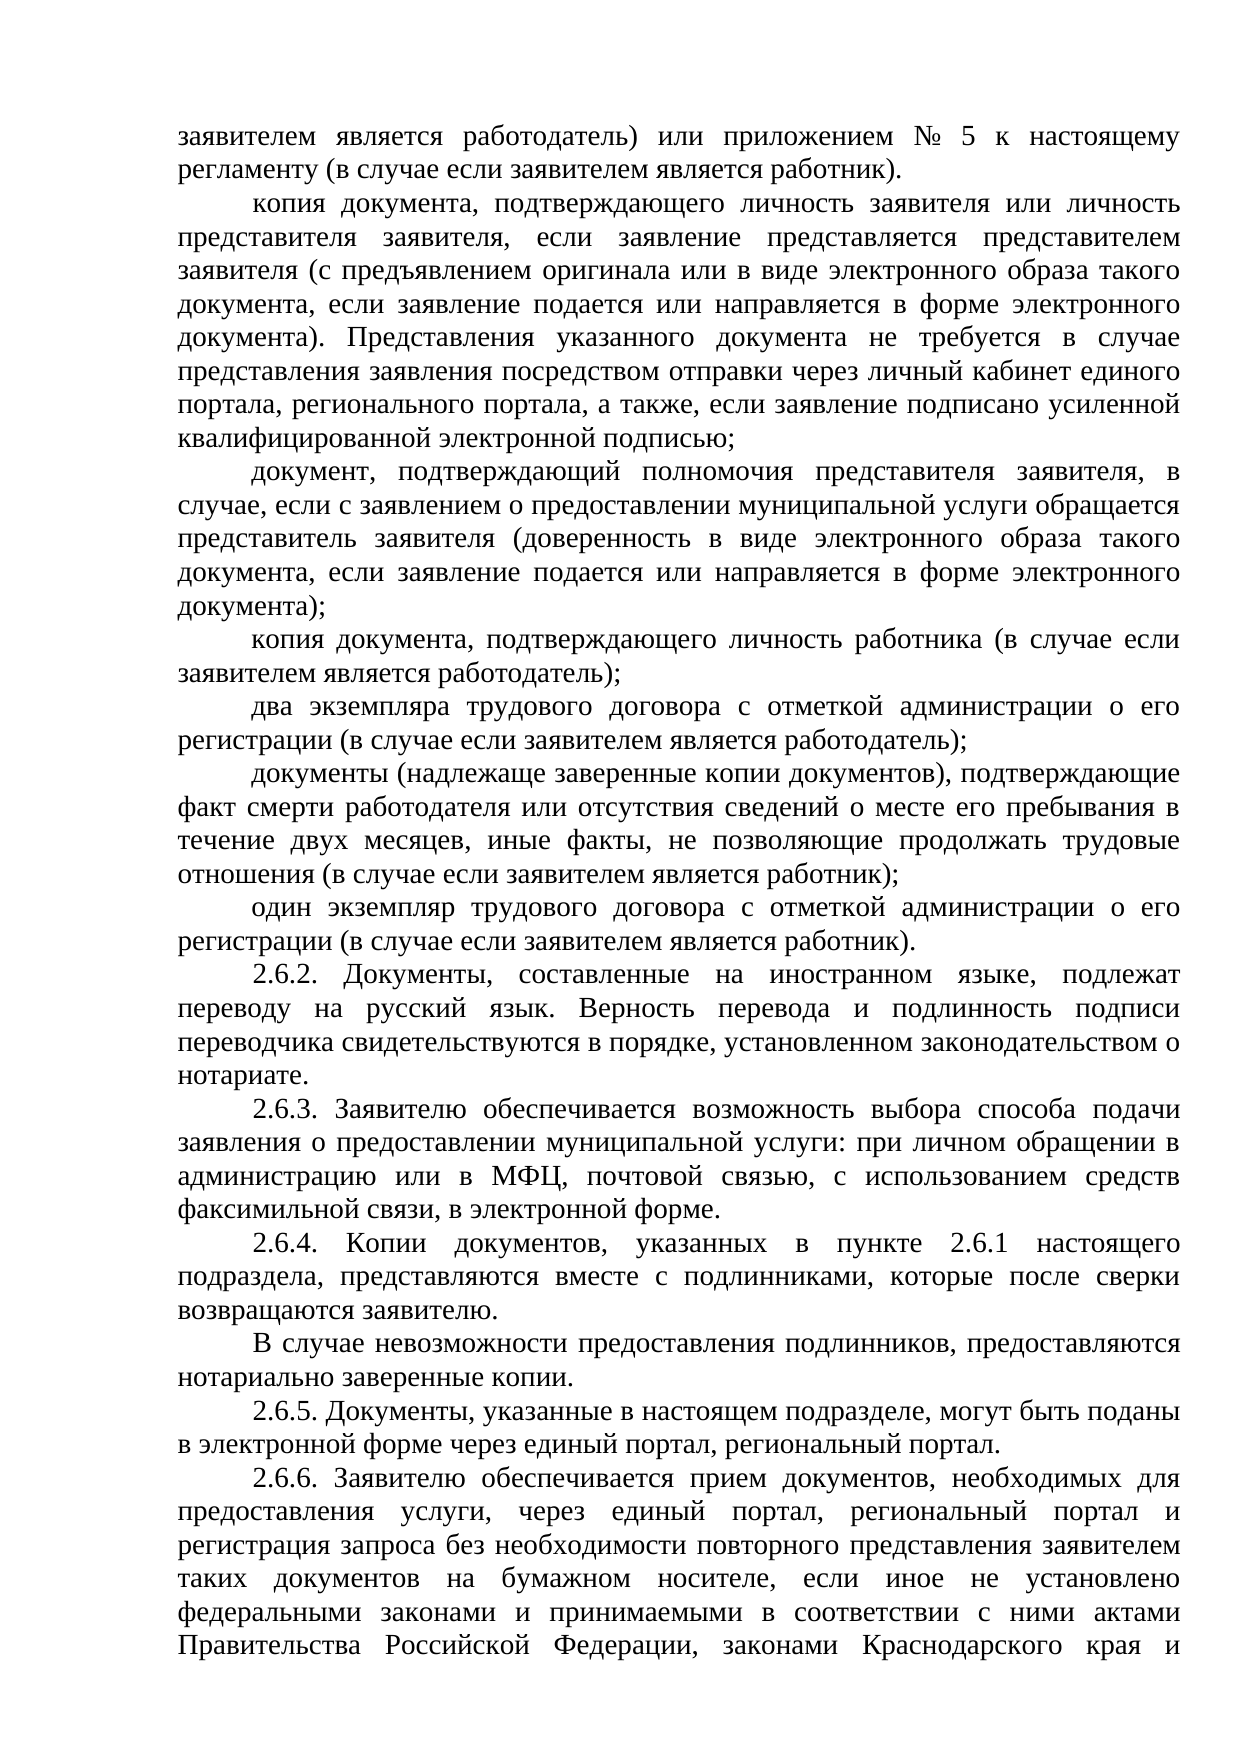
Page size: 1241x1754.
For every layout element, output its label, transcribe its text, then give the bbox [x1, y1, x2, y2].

text 2.6.3. Заявителю обеспечивается возможность выбора способа подачи заявления о предоставлении муниципальной услуги: при личном обращении в администрацию или в МФЦ, почтовой связью, с использованием средств факсимильной связи, в электронной форме. [177, 1091, 1181, 1225]
text 2.6.4. Копии документов, указанных в пункте 2.6.1 настоящего подраздела, представляются вместе с подлинниками, которые после сверки возвращаются заявителю. [177, 1225, 1181, 1326]
text В случае невозможности предоставления подлинников, предоставляются нотариально заверенные копии. [177, 1326, 1181, 1393]
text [177, 118, 1181, 185]
text 2.6.2. Документы, составленные на иностранном языке, подлежат переводу на русский язык. Верность перевода и подлинность подписи переводчика свидетельствуются в порядке, установленном законодательством о нотариате. [177, 957, 1181, 1091]
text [177, 1460, 1181, 1661]
text копия документа, подтверждающего личность работника (в случае если заявителем является работодатель); [177, 621, 1181, 688]
text два экземпляра трудового договора с отметкой администрации о его регистрации (в случае если заявителем является работодатель); [177, 688, 1181, 755]
text документы (надлежаще заверенные копии документов), подтверждающие факт смерти работодателя или отсутствия сведений о месте его пребывания в течение двух месяцев, иные факты, не позволяющие продолжать трудовые отношения (в случае если заявителем является работник); [177, 755, 1181, 889]
text один экземпляр трудового договора с отметкой администрации о его регистрации (в случае если заявителем является работник). [177, 889, 1181, 957]
text 2.6.5. Документы, указанные в настоящем подразделе, могут быть поданы в электронной форме через единый портал, региональный портал. [177, 1393, 1181, 1460]
